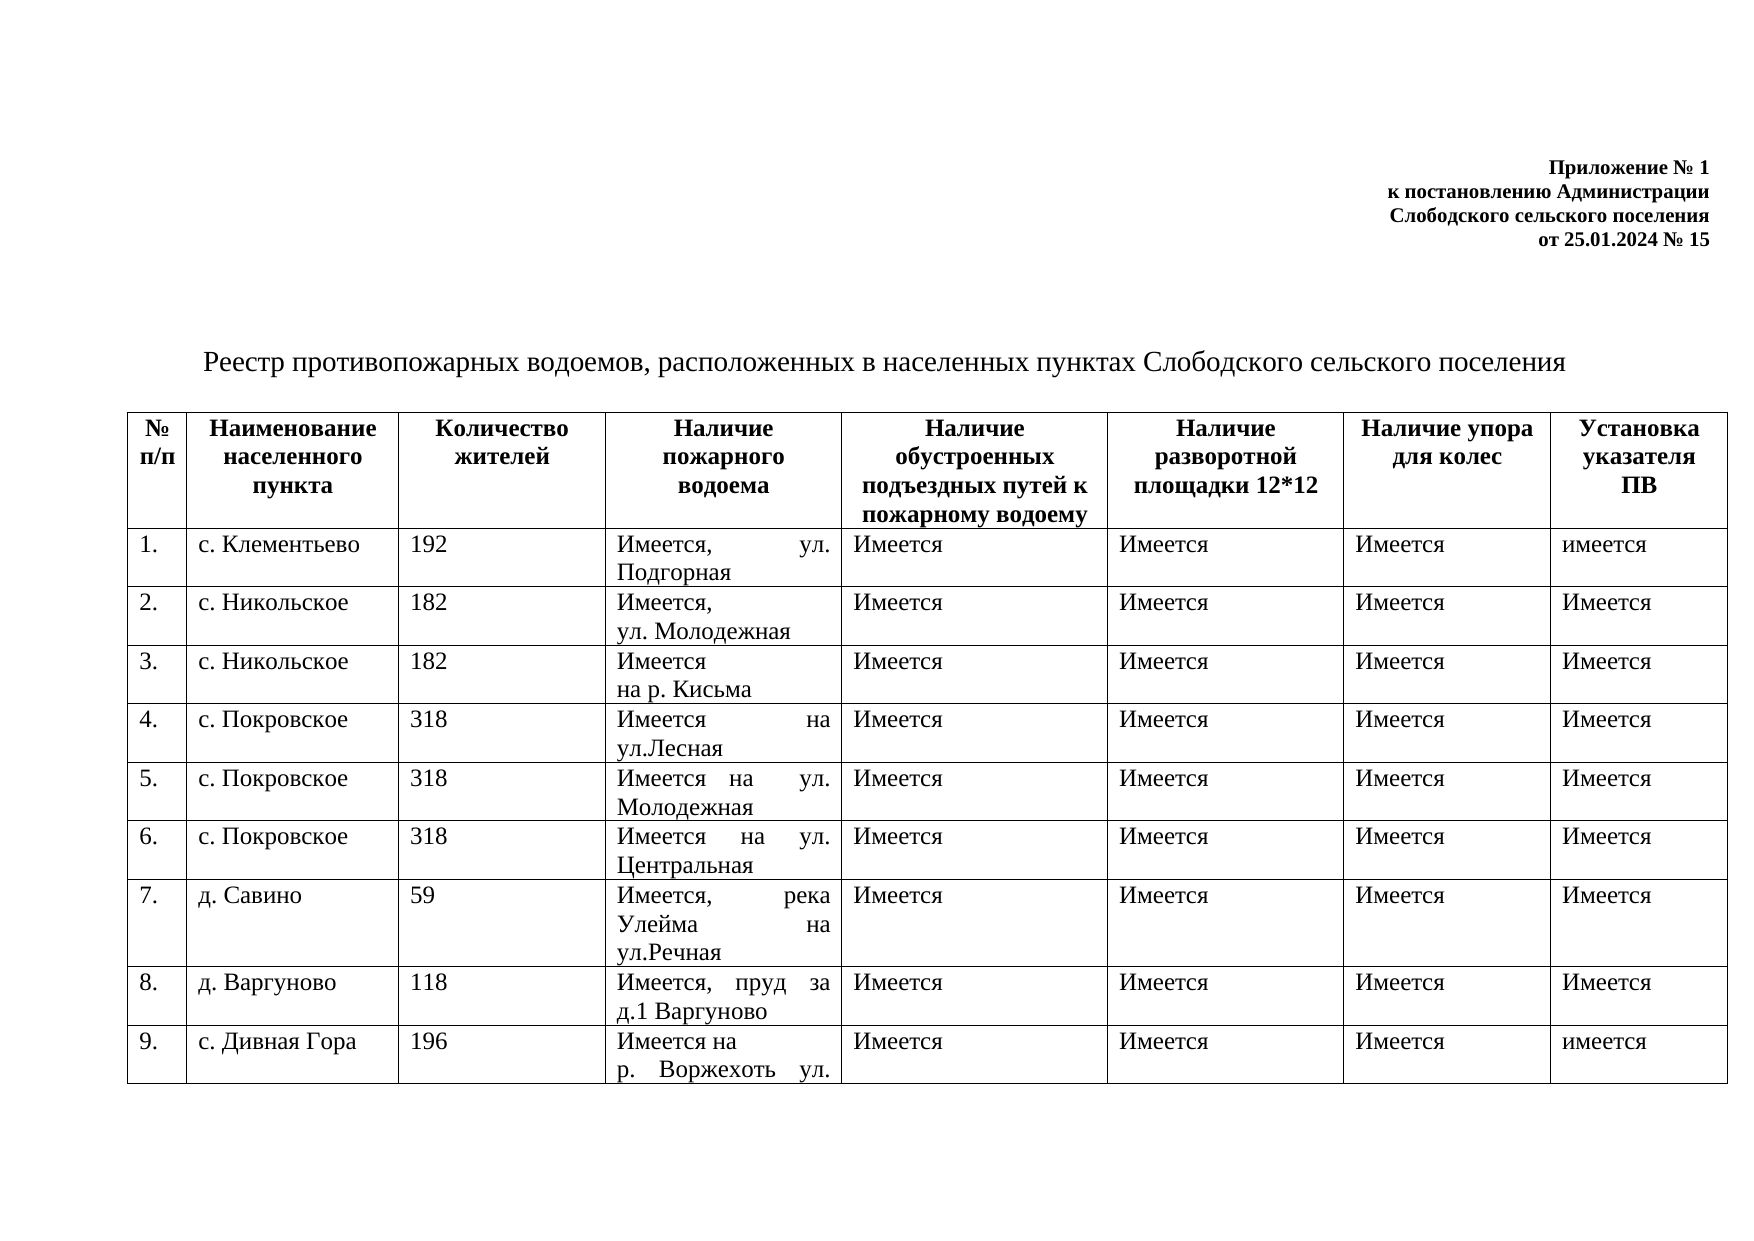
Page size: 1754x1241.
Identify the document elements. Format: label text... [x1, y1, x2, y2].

table_cell д. Савино [187, 880, 398, 966]
table_cell имеется [1551, 1026, 1727, 1083]
table_cell 59 [399, 880, 605, 966]
table_cell с. Дивная Гора [187, 1026, 398, 1083]
table_header № п/п [128, 413, 186, 528]
table_cell Имеется [1344, 529, 1550, 586]
table_cell 118 [399, 967, 605, 1025]
table_cell Имеется [1108, 880, 1343, 966]
table_header Наличие пожарного водоема [606, 413, 841, 528]
table_cell с. Никольское [187, 646, 398, 703]
table_cell Имеется [1108, 587, 1343, 645]
table_cell Имеется на ул.Лесная [606, 704, 841, 762]
table_cell 318 [399, 821, 605, 879]
table_cell Имеется [1344, 704, 1550, 762]
table_cell Имеется [1108, 821, 1343, 879]
table_cell Имеется [1108, 529, 1343, 586]
text от 25.01.2024 № 15 [59, 227, 1710, 251]
table_cell Имеется [1344, 646, 1550, 703]
table_cell Имеется [1344, 967, 1550, 1025]
table_cell 3. [128, 646, 186, 703]
table_cell Имеется [1551, 880, 1727, 966]
table_cell 196 [399, 1026, 605, 1083]
table_cell Имеется [842, 821, 1107, 879]
table_cell Имеется на р. Кисьма [606, 646, 841, 703]
text Приложение № 1 [59, 155, 1710, 179]
table_header Наличие разворотной площадки 12*12 [1108, 413, 1343, 528]
table_cell 9. [128, 1026, 186, 1083]
table_cell Имеется [1551, 646, 1727, 703]
table_cell Имеется на ул. Молодежная [606, 763, 841, 820]
table_cell Имеется [842, 1026, 1107, 1083]
table_cell Имеется [1344, 1026, 1550, 1083]
table_header Установка указателя ПВ [1551, 413, 1727, 528]
table_cell 182 [399, 646, 605, 703]
table_cell Имеется [1551, 763, 1727, 820]
table_cell Имеется [842, 646, 1107, 703]
table_cell д. Варгуново [187, 967, 398, 1025]
table_cell Имеется [1108, 967, 1343, 1025]
table_cell Имеется, пруд за д.1 Варгуново [606, 967, 841, 1025]
table_cell Имеется, река Улейма на ул.Речная [606, 880, 841, 966]
table_cell Имеется [1108, 704, 1343, 762]
table_cell Имеется [1344, 587, 1550, 645]
table_cell Имеется [1551, 967, 1727, 1025]
table_cell 182 [399, 587, 605, 645]
table_cell 6. [128, 821, 186, 879]
table_cell Имеется [1344, 763, 1550, 820]
table_cell Имеется [842, 967, 1107, 1025]
table_cell Имеется [1344, 821, 1550, 879]
table_cell с. Клементьево [187, 529, 398, 586]
table_cell Имеется [1551, 587, 1727, 645]
table_cell Имеется [1108, 646, 1343, 703]
table_cell Имеется [842, 763, 1107, 820]
table_cell с. Покровское [187, 704, 398, 762]
table_cell Имеется [1551, 704, 1727, 762]
table_header Количество жителей [399, 413, 605, 528]
table_cell Имеется [1108, 763, 1343, 820]
table_header Наличие упора для колес [1344, 413, 1550, 528]
table_cell 318 [399, 763, 605, 820]
table_cell 5. [128, 763, 186, 820]
table_cell 2. [128, 587, 186, 645]
table_cell Имеется, ул. Молодежная [606, 587, 841, 645]
table_cell Имеется [842, 529, 1107, 586]
table_cell Имеется [1551, 821, 1727, 879]
table_cell Имеется [1344, 880, 1550, 966]
table_cell с. Покровское [187, 821, 398, 879]
table_cell Имеется, ул. Подгорная [606, 529, 841, 586]
table_cell Имеется на ул. Центральная [606, 821, 841, 879]
table_cell 318 [399, 704, 605, 762]
table_cell Имеется [842, 880, 1107, 966]
table_cell 192 [399, 529, 605, 586]
table_cell имеется [1551, 529, 1727, 586]
table_cell 7. [128, 880, 186, 966]
table_cell 8. [128, 967, 186, 1025]
table_cell с. Никольское [187, 587, 398, 645]
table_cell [606, 1026, 841, 1083]
table_cell 4. [128, 704, 186, 762]
text Реестр противопожарных водоемов, расположенных в населенных пунктах Слободского сельского поселения [59, 344, 1710, 378]
text к постановлению Администрации [59, 179, 1710, 203]
table_header Наличие обустроенных подъездных путей к пожарному водоему [842, 413, 1107, 528]
table_cell с. Покровское [187, 763, 398, 820]
text Слободского сельского поселения [59, 203, 1710, 227]
table_cell Имеется [842, 704, 1107, 762]
table_cell Имеется [842, 587, 1107, 645]
table_cell Имеется [1108, 1026, 1343, 1083]
table_cell 1. [128, 529, 186, 586]
table_header Наименование населенного пункта [187, 413, 398, 528]
